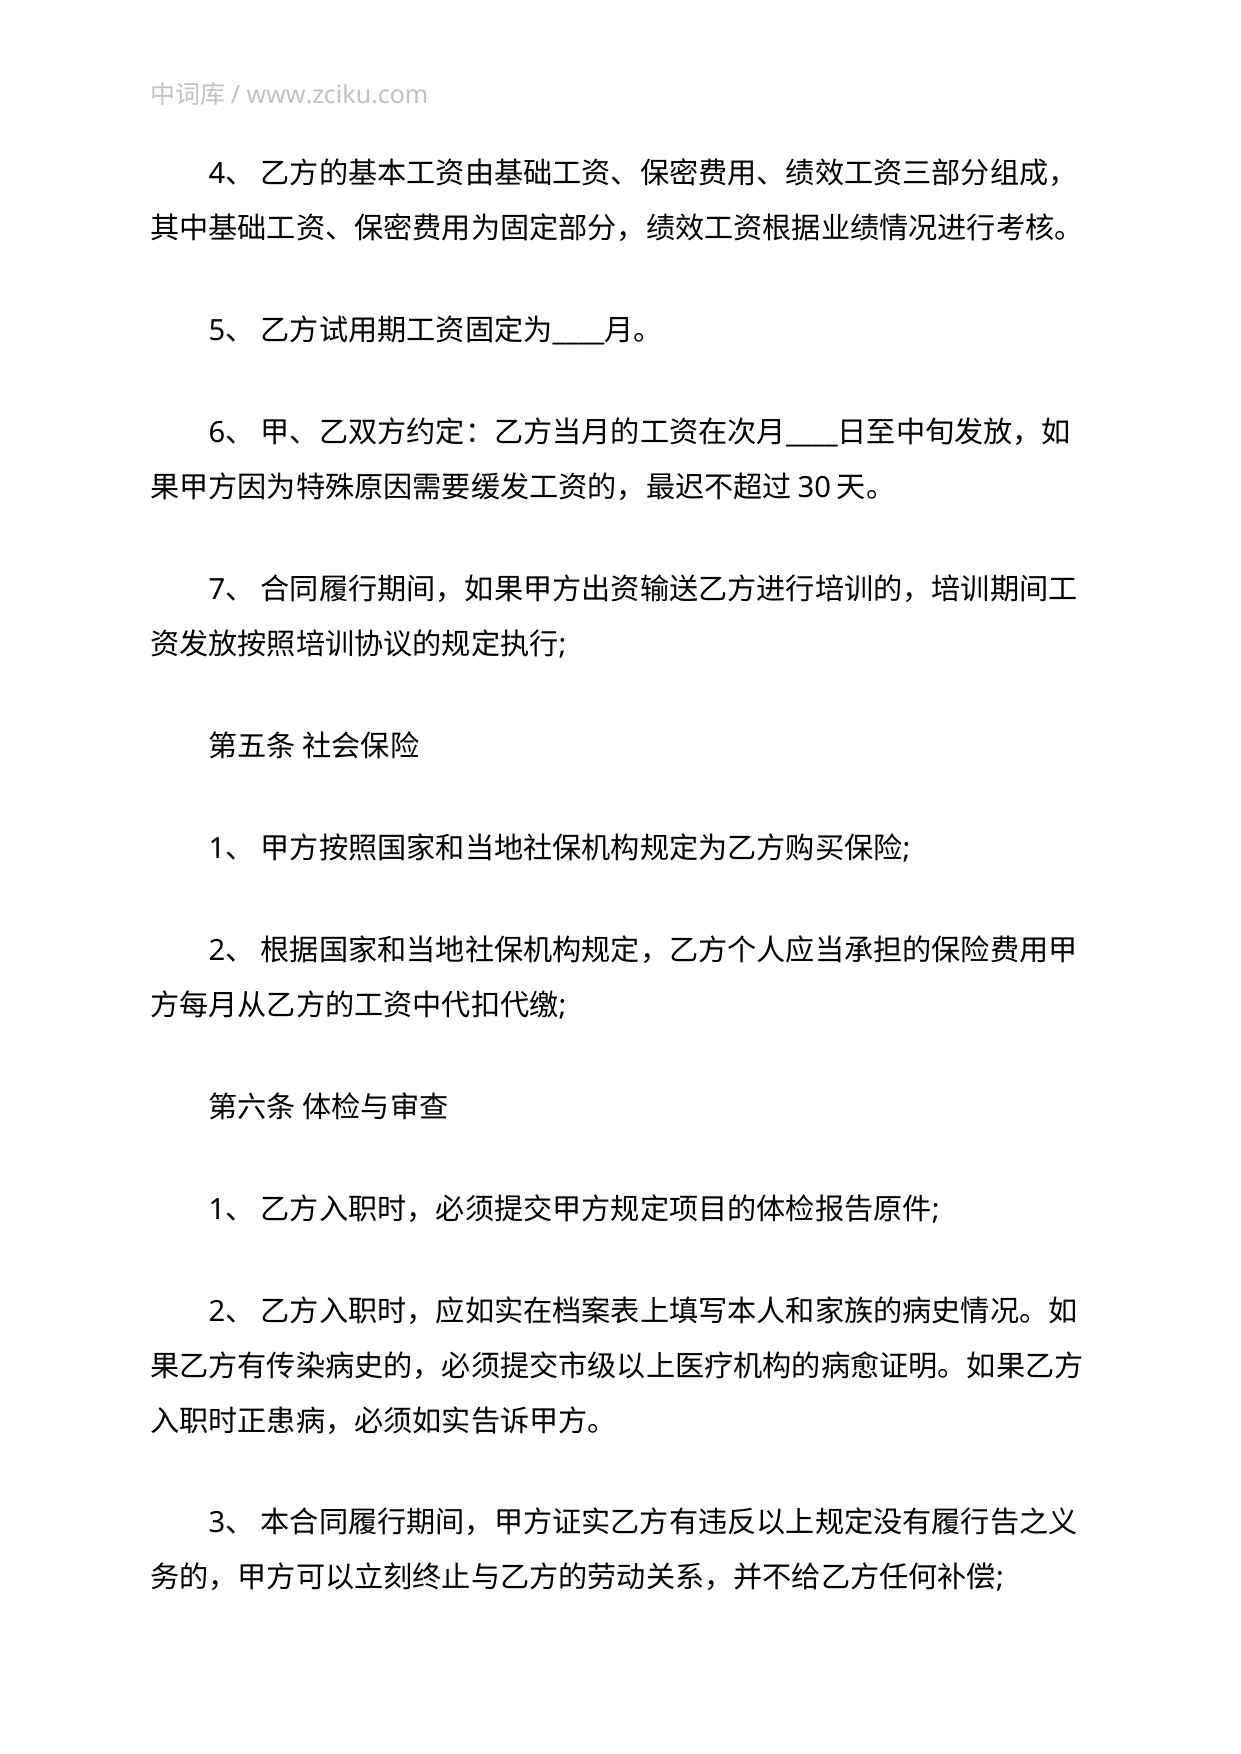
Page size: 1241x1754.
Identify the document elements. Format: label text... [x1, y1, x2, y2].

text 5、 乙方试用期工资固定为____月。 [150, 307, 1090, 349]
text 4、 乙方的基本工资由基础工资、保密费用、绩效工资三部分组成，其中基础工资、保密费用为固定部分，绩效工资根据业绩情况进行考核。 [150, 150, 1090, 247]
text 1、 乙方入职时，必须提交甲方规定项目的体检报告原件; [150, 1185, 1090, 1228]
text 7、 合同履行期间，如果甲方出资输送乙方进行培训的，培训期间工资发放按照培训协议的规定执行; [150, 566, 1090, 663]
text 1、 甲方按照国家和当地社保机构规定为乙方购买保险; [150, 824, 1090, 867]
text 第五条 社会保险 [150, 723, 1090, 765]
text 3、 本合同履行期间，甲方证实乙方有违反以上规定没有履行告之义务的，甲方可以立刻终止与乙方的劳动关系，并不给乙方任何补偿; [150, 1499, 1090, 1596]
text 6、 甲、乙双方约定：乙方当月的工资在次月____日至中旬发放，如果甲方因为特殊原因需要缓发工资的，最迟不超过30天。 [150, 409, 1090, 506]
text 2、 根据国家和当地社保机构规定，乙方个人应当承担的保险费用甲方每月从乙方的工资中代扣代缴; [150, 926, 1090, 1024]
text 2、 乙方入职时，应如实在档案表上填写本人和家族的病史情况。如果乙方有传染病史的，必须提交市级以上医疗机构的病愈证明。如果乙方入职时正患病，必须如实告诉甲方。 [150, 1287, 1090, 1439]
text 第六条 体检与审查 [150, 1083, 1090, 1126]
